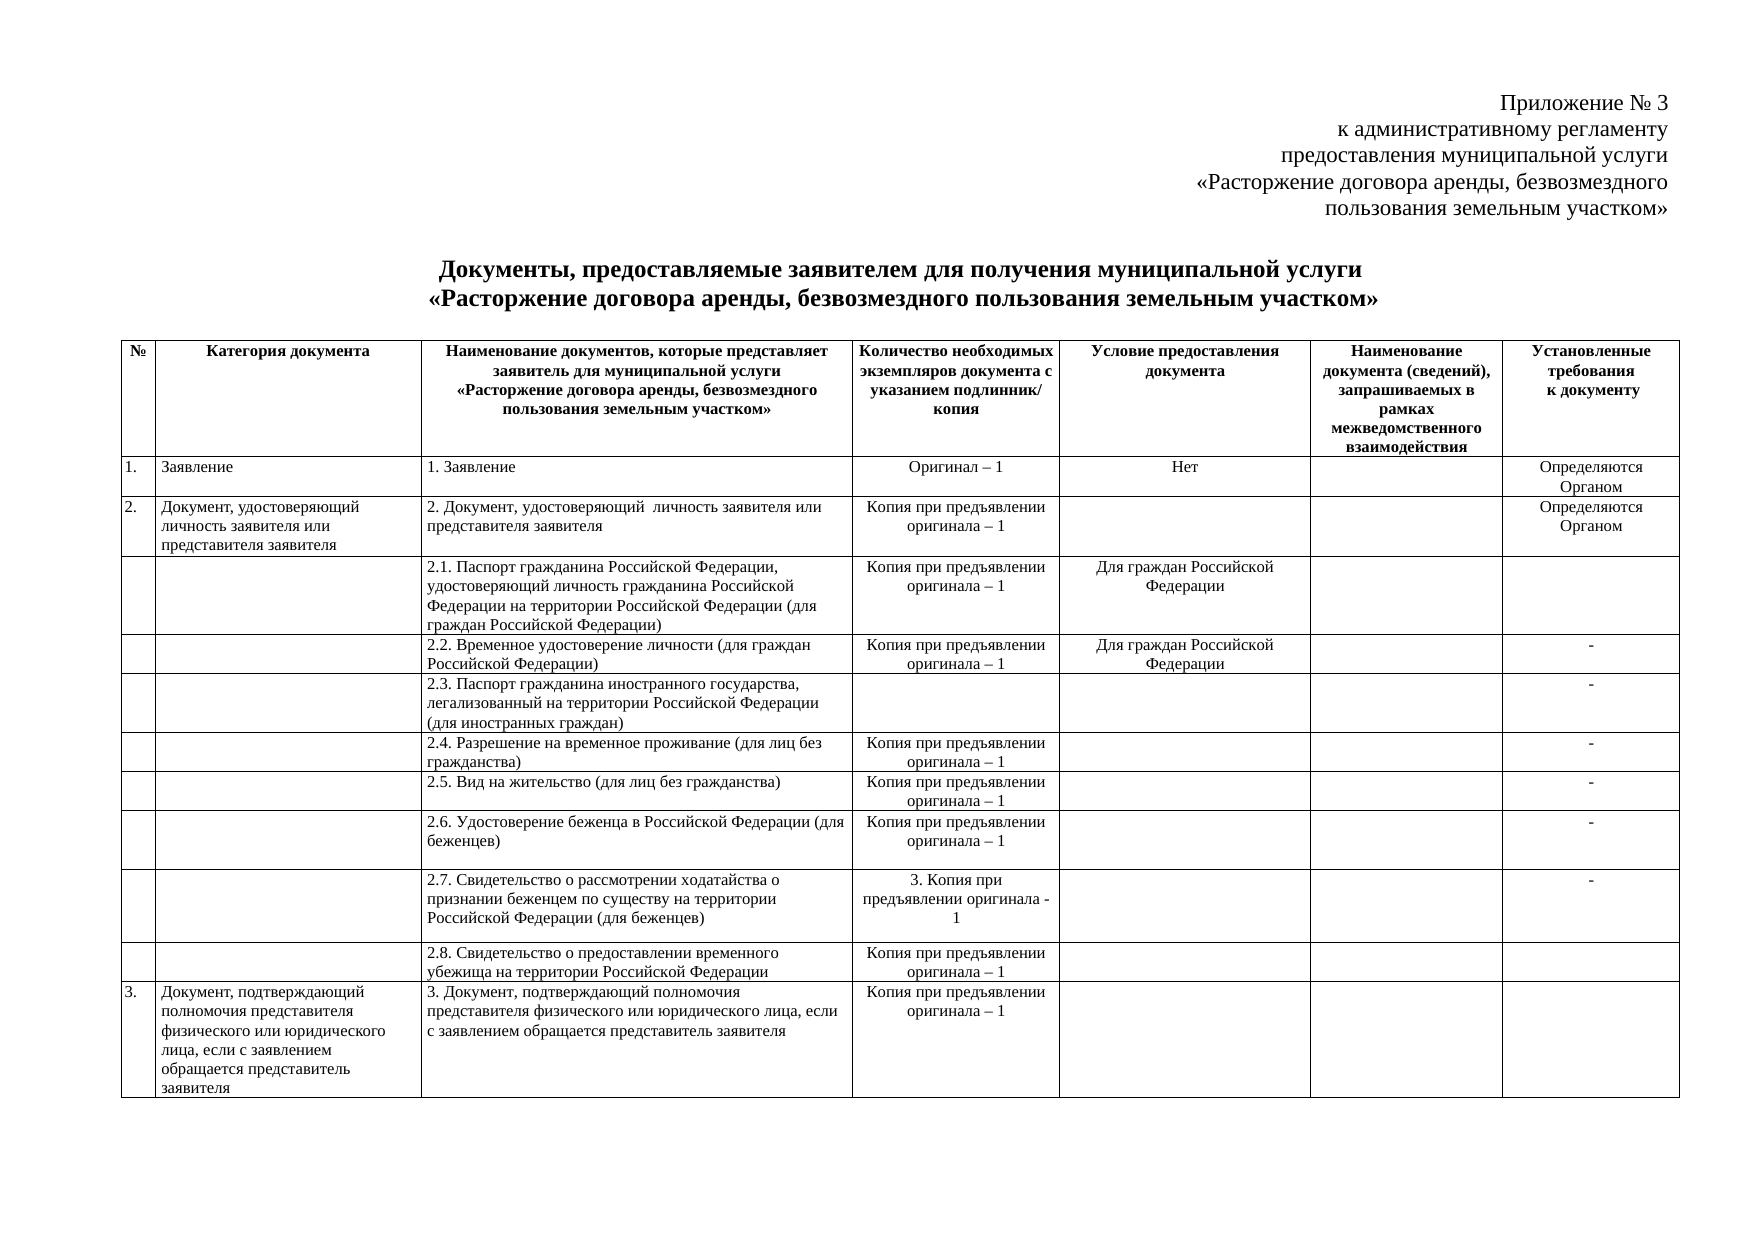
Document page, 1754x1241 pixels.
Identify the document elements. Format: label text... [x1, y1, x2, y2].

title к административному регламенту [786, 115, 1668, 141]
table_cell Копия при предъявлении оригинала – 1 [853, 557, 1059, 634]
table_cell Копия при предъявлении оригинала – 1 [853, 497, 1059, 556]
table_cell - [1503, 772, 1679, 810]
table_cell Копия при предъявлении оригинала – 1 [853, 733, 1059, 771]
table_cell [156, 674, 421, 732]
table_header № [122, 341, 155, 456]
table_cell Оригинал – 1 [853, 457, 1059, 496]
table_cell [156, 557, 421, 634]
table_cell [156, 635, 421, 673]
table_cell [1311, 457, 1502, 496]
table_cell - [1503, 870, 1679, 942]
table_cell Определяются Органом [1503, 497, 1679, 556]
table_cell [1311, 811, 1502, 869]
text «Расторжение договора аренды, безвозмездного пользования земельным участком» [136, 283, 1665, 311]
table_header Наименование документов, которые представляет заявитель для муниципальной услуги «Расторжение договора аренды, безвозмездного пользования земельным участком» [422, 341, 852, 456]
title Приложение № 3 [786, 89, 1668, 115]
table_cell - [1503, 733, 1679, 771]
table_cell [1503, 557, 1679, 634]
table_cell 1. Заявление [422, 457, 852, 496]
table_cell [1311, 943, 1502, 981]
table_cell [1311, 557, 1502, 634]
table_cell 2. Документ, удостоверяющий личность заявителя или представителя заявителя [422, 497, 852, 556]
table_cell [122, 635, 155, 673]
table_cell [156, 870, 421, 942]
text предоставления муниципальной услуги [136, 141, 1668, 168]
table_cell [1311, 635, 1502, 673]
table_cell - [1503, 635, 1679, 673]
text пользования земельным участком» [667, 194, 1668, 220]
table_cell [1060, 733, 1310, 771]
table_header Категория документа [156, 341, 421, 456]
table_cell 3. [122, 982, 155, 1097]
table_cell [1311, 772, 1502, 810]
table_cell [122, 733, 155, 771]
table_cell Копия при предъявлении оригинала – 1 [853, 772, 1059, 810]
table_cell Копия при предъявлении оригинала – 1 [853, 635, 1059, 673]
table_cell 2.4. Разрешение на временное проживание (для лиц без гражданства) [422, 733, 852, 771]
table_cell [156, 811, 421, 869]
text Документы, предоставляемые заявителем для получения муниципальной услуги [136, 254, 1665, 283]
table_header Установленные требования к документу [1503, 341, 1679, 456]
table_cell [122, 557, 155, 634]
text «Расторжение договора аренды, безвозмездного [667, 168, 1668, 194]
table_cell [1060, 811, 1310, 869]
table_cell Определяются Органом [1503, 457, 1679, 496]
table_cell 2.8. Свидетельство о предоставлении временного убежища на территории Российской Федерации [422, 943, 852, 981]
table_cell Копия при предъявлении оригинала – 1 [853, 811, 1059, 869]
table_cell [122, 870, 155, 942]
table_cell [1311, 982, 1502, 1097]
table_cell [1060, 870, 1310, 942]
table_cell Копия при предъявлении оригинала – 1 [853, 943, 1059, 981]
table_cell 2.5. Вид на жительство (для лиц без гражданства) [422, 772, 852, 810]
table_cell - [1503, 811, 1679, 869]
table_cell [1311, 733, 1502, 771]
table_cell Документ, подтверждающий полномочия представителя физического или юридического лица, если с заявлением обращается представитель заявителя [156, 982, 421, 1097]
table_cell [1060, 982, 1310, 1097]
table_cell [122, 674, 155, 732]
table_header Количество необходимых экземпляров документа с указанием подлинник/ копия [853, 341, 1059, 456]
table_header Условие предоставления документа [1060, 341, 1310, 456]
table_cell [122, 772, 155, 810]
table_cell 2.2. Временное удостоверение личности (для граждан Российской Федерации) [422, 635, 852, 673]
table_cell 2.3. Паспорт гражданина иностранного государства, легализованный на территории Российской Федерации (для иностранных граждан) [422, 674, 852, 732]
table_cell [1503, 943, 1679, 981]
table_cell [156, 733, 421, 771]
table_header Наименование документа (сведений), запрашиваемых в рамках межведомственного взаимодействия [1311, 341, 1502, 456]
table_cell [1311, 870, 1502, 942]
table_cell Документ, удостоверяющий личность заявителя или представителя заявителя [156, 497, 421, 556]
table_cell [1060, 674, 1310, 732]
table_cell [156, 943, 421, 981]
table_cell 2.6. Удостоверение беженца в Российской Федерации (для беженцев) [422, 811, 852, 869]
table_cell 1. [122, 457, 155, 496]
table_cell Заявление [156, 457, 421, 496]
table_cell [156, 772, 421, 810]
table_cell Для граждан Российской Федерации [1060, 557, 1310, 634]
table_cell [1060, 943, 1310, 981]
table_cell Для граждан Российской Федерации [1060, 635, 1310, 673]
table_cell [1060, 772, 1310, 810]
table_cell Копия при предъявлении оригинала – 1 [853, 982, 1059, 1097]
table_cell - [1503, 674, 1679, 732]
table_cell [122, 943, 155, 981]
table_cell 2.7. Свидетельство о рассмотрении ходатайства о признании беженцем по существу на территории Российской Федерации (для беженцев) [422, 870, 852, 942]
table_cell [1311, 674, 1502, 732]
table_cell [1311, 497, 1502, 556]
table_cell [1503, 982, 1679, 1097]
table_cell [853, 674, 1059, 732]
table_cell [1060, 497, 1310, 556]
table_cell Нет [1060, 457, 1310, 496]
table_cell 2. [122, 497, 155, 556]
table_cell 2.1. Паспорт гражданина Российской Федерации, удостоверяющий личность гражданина Российской Федерации на территории Российской Федерации (для граждан Российской Федерации) [422, 557, 852, 634]
table_cell 3. Копия при предъявлении оригинала -1 [853, 870, 1059, 942]
table_cell 3. Документ, подтверждающий полномочия представителя физического или юридического лица, если с заявлением обращается представитель заявителя [422, 982, 852, 1097]
table_cell [122, 811, 155, 869]
